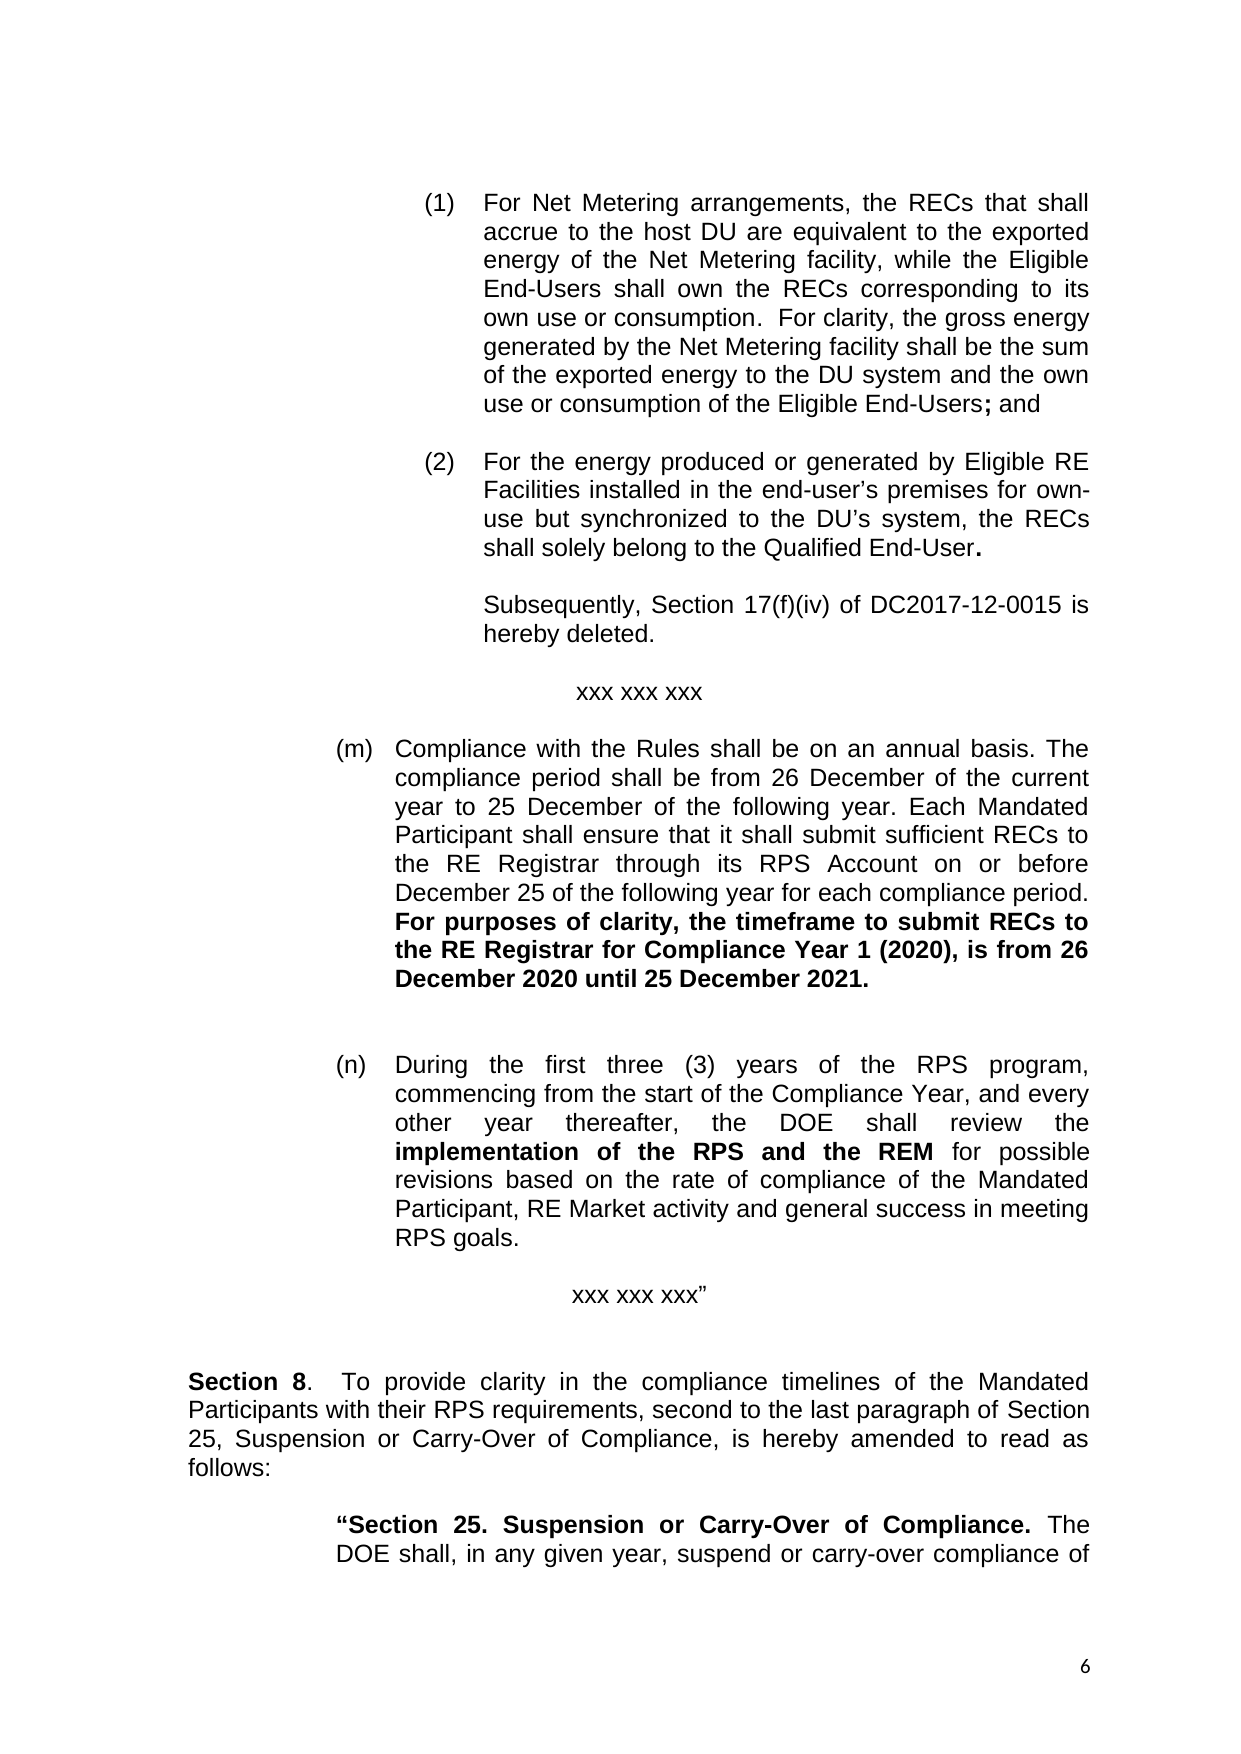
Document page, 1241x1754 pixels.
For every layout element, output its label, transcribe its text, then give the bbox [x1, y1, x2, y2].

text xxx xxx xxx” [188, 1280, 1090, 1309]
text (n) During the first three (3) years of the RPS program, commencing from the start of the Compliance Year, and every other year thereafter, the DOE shall review the implementation of the RPS and the REM for possible revisions based on the rate of compliance of the Mandated Participant, RE Market activity and general success in meeting RPS goals. [336, 1050, 1090, 1252]
list For Net Metering arrangements, the RECs that shall accrue to the host DU are equivalent to the exported energy of the Net Metering facility, while the Eligible End-Users shall own the RECs corresponding to its own use or consumption. For clarity, the gross energy generated by the Net Metering facility shall be the sum of the exported energy to the DU system and the own use or consumption of the Eligible End-Users; and [424, 188, 1090, 418]
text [336, 1510, 1090, 1568]
text Subsequently, Section 17(f)(iv) of DC2017-12-0015 is hereby deleted. [483, 590, 1090, 648]
text (m) Compliance with the Rules shall be on an annual basis. The compliance period shall be from 26 December of the current year to 25 December of the following year. Each Mandated Participant shall ensure that it shall submit sufficient RECs to the RE Registrar through its RPS Account on or before December 25 of the following year for each compliance period. For purposes of clarity, the timeframe to submit RECs to the RE Registrar for Compliance Year 1 (2020), is from 26 December 2020 until 25 December 2021. [336, 734, 1090, 993]
text xxx xxx xxx [188, 677, 1090, 705]
text Section 8. To provide clarity in the compliance timelines of the Mandated Participants with their RPS requirements, second to the last paragraph of Section 25, Suspension or Carry-Over of Compliance, is hereby amended to read as follows: [188, 1367, 1090, 1482]
list For the energy produced or generated by Eligible RE Facilities installed in the end-user’s premises for own-use but synchronized to the DU’s system, the RECs shall solely belong to the Qualified End-User. [424, 447, 1090, 562]
